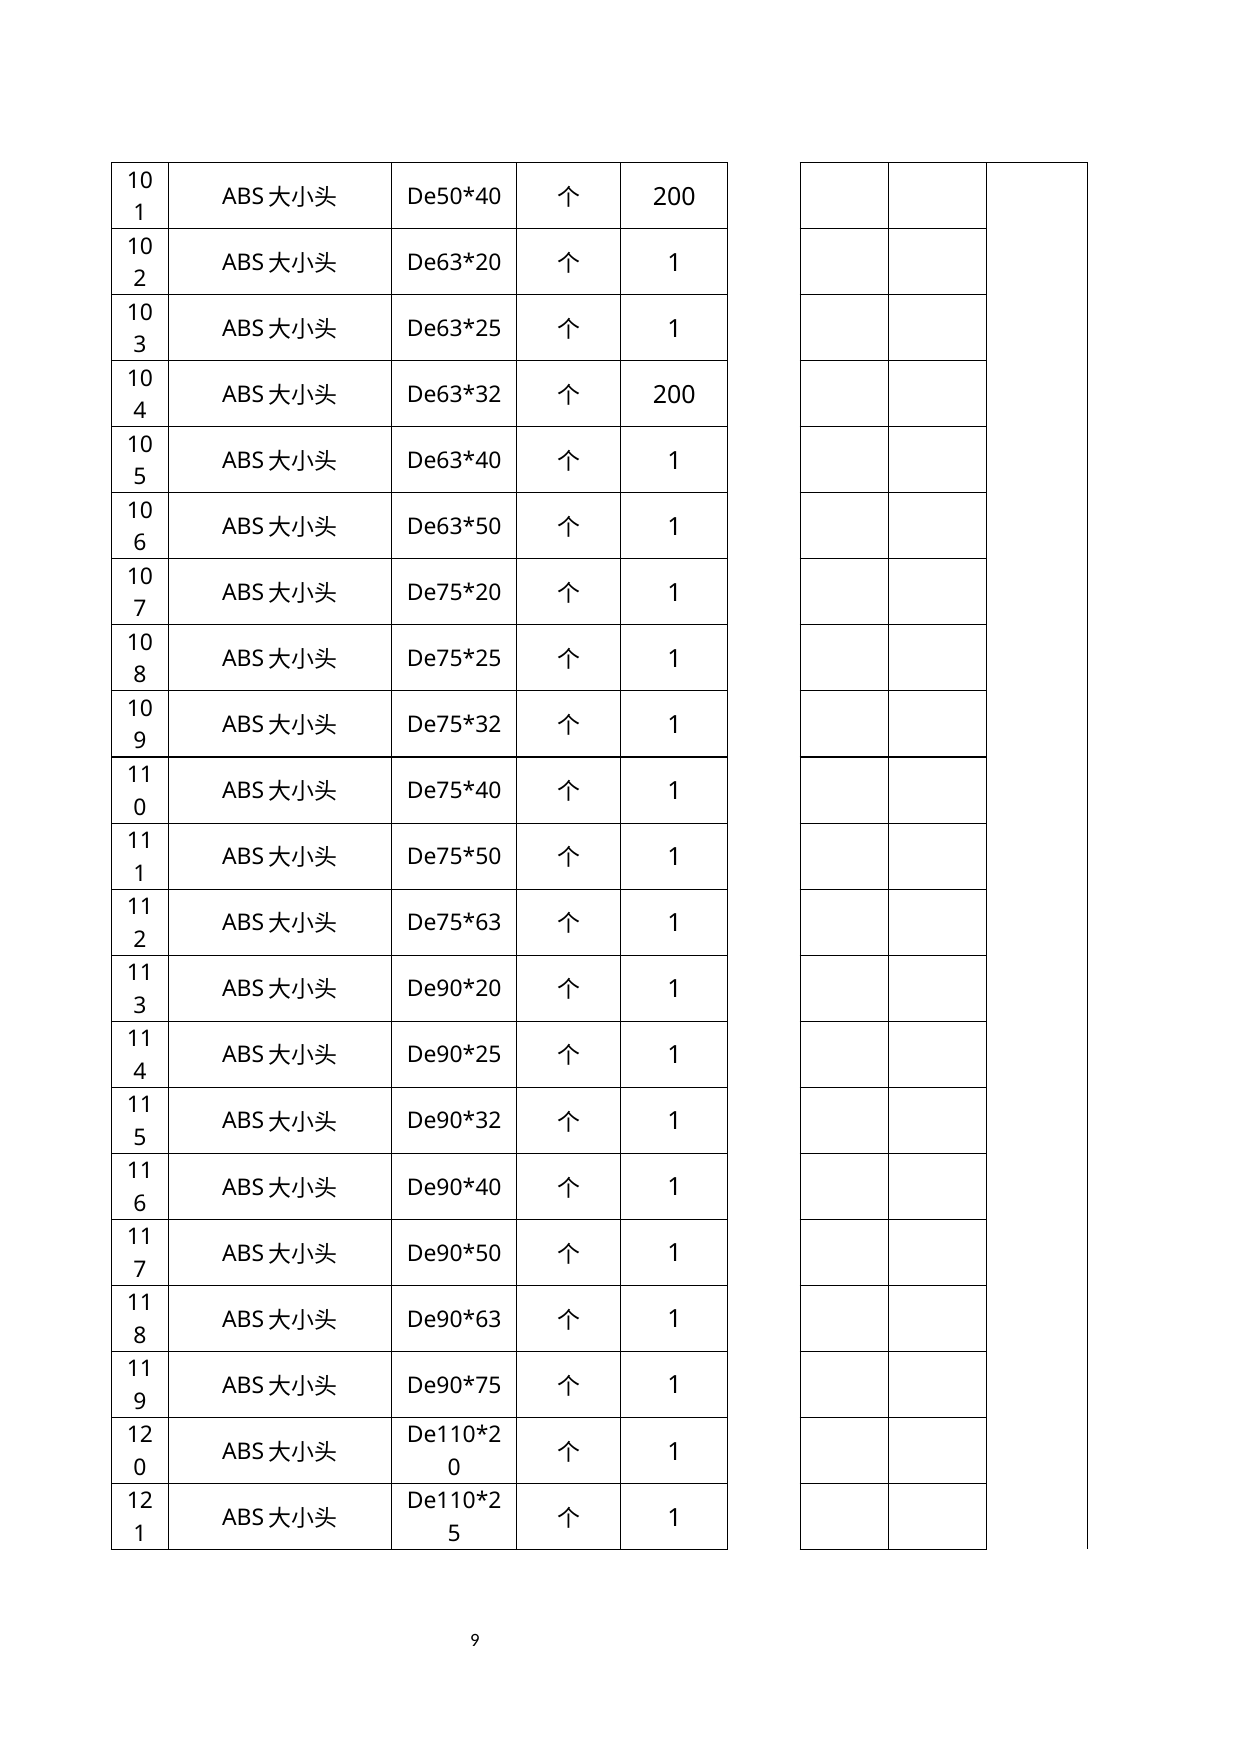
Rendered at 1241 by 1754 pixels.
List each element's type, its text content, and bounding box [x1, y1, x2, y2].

table_cell 200 [621, 361, 727, 426]
table_cell 114 [112, 1022, 168, 1087]
table_cell ABS大小头 [169, 361, 391, 426]
table_cell 个 [517, 493, 620, 558]
table_cell 1 [621, 1286, 727, 1351]
table_cell 个 [517, 1022, 620, 1087]
table_cell [801, 1418, 888, 1483]
table_cell 个 [517, 691, 620, 756]
table_cell 个 [517, 890, 620, 954]
table_cell 1 [621, 295, 727, 360]
table_cell De63*20 [392, 229, 516, 294]
table_cell [801, 493, 888, 558]
table_cell De63*32 [392, 361, 516, 426]
table_cell 1 [621, 1352, 727, 1417]
table_cell 107 [112, 559, 168, 624]
table_cell De90*40 [392, 1154, 516, 1219]
table_cell ABS大小头 [169, 559, 391, 624]
table_cell [889, 163, 986, 228]
table_cell [889, 427, 986, 492]
table_cell [889, 1484, 986, 1549]
table_cell 103 [112, 295, 168, 360]
table_cell De75*25 [392, 625, 516, 690]
table_cell 108 [112, 625, 168, 690]
table_cell 1 [621, 1418, 727, 1483]
table_cell [801, 163, 888, 228]
table_cell De75*32 [392, 691, 516, 756]
table_cell [801, 1286, 888, 1351]
table_cell ABS大小头 [169, 625, 391, 690]
table_cell [801, 625, 888, 690]
table_cell 个 [517, 625, 620, 690]
table_cell ABS大小头 [169, 1154, 391, 1219]
table_cell 个 [517, 163, 620, 228]
table_cell ABS大小头 [169, 163, 391, 228]
table_cell 117 [112, 1220, 168, 1285]
table_cell 1 [621, 559, 727, 624]
table_cell [801, 559, 888, 624]
table_cell 1 [621, 493, 727, 558]
table_cell 119 [112, 1352, 168, 1417]
table_cell ABS大小头 [169, 1484, 391, 1549]
table_cell 个 [517, 1220, 620, 1285]
table_cell 个 [517, 758, 620, 822]
table_cell 1 [621, 1088, 727, 1153]
table_cell De63*40 [392, 427, 516, 492]
table_cell 118 [112, 1286, 168, 1351]
table_cell 个 [517, 1352, 620, 1417]
table_cell De75*20 [392, 559, 516, 624]
table_cell 1 [621, 1220, 727, 1285]
table_cell 105 [112, 427, 168, 492]
table_cell De90*50 [392, 1220, 516, 1285]
table_cell De90*25 [392, 1022, 516, 1087]
table_cell ABS大小头 [169, 1418, 391, 1483]
table_cell [889, 1352, 986, 1417]
table_cell ABS大小头 [169, 295, 391, 360]
table_cell 个 [517, 824, 620, 888]
table_cell [801, 1022, 888, 1087]
table_cell [801, 427, 888, 492]
table_cell 个 [517, 427, 620, 492]
table_cell 1 [621, 427, 727, 492]
table_cell 个 [517, 1154, 620, 1219]
table_cell 1 [621, 758, 727, 822]
table_cell [889, 691, 986, 756]
table_cell 113 [112, 956, 168, 1021]
table_cell [801, 824, 888, 888]
table_cell [801, 1154, 888, 1219]
table_cell [801, 1484, 888, 1549]
table_cell [889, 1220, 986, 1285]
table_cell [889, 559, 986, 624]
table_cell [889, 1154, 986, 1219]
table_cell [801, 1352, 888, 1417]
table_cell 109 [112, 691, 168, 756]
table_cell 1 [621, 691, 727, 756]
table_cell ABS大小头 [169, 1088, 391, 1153]
table_cell De63*50 [392, 493, 516, 558]
table_cell De75*40 [392, 758, 516, 822]
table_cell 个 [517, 295, 620, 360]
table_cell 个 [517, 1484, 620, 1549]
table_cell [801, 956, 888, 1021]
table_cell [889, 890, 986, 954]
table_cell [889, 1286, 986, 1351]
table_cell 121 [112, 1484, 168, 1549]
table_cell ABS大小头 [169, 427, 391, 492]
table_cell 个 [517, 1088, 620, 1153]
table_cell [889, 1418, 986, 1483]
table_cell 111 [112, 824, 168, 888]
table_cell De75*63 [392, 890, 516, 954]
table_cell [801, 295, 888, 360]
table_cell ABS大小头 [169, 1220, 391, 1285]
table_cell ABS大小头 [169, 1286, 391, 1351]
table_cell 个 [517, 559, 620, 624]
table_cell 个 [517, 361, 620, 426]
table_cell De110*25 [392, 1484, 516, 1549]
table_cell [889, 1022, 986, 1087]
table_cell 1 [621, 625, 727, 690]
table_cell ABS大小头 [169, 956, 391, 1021]
table_cell 1 [621, 229, 727, 294]
table_cell 104 [112, 361, 168, 426]
table_cell 1 [621, 824, 727, 888]
table_cell 101 [112, 163, 168, 228]
table_cell [801, 1088, 888, 1153]
table_cell 个 [517, 229, 620, 294]
table_cell 个 [517, 956, 620, 1021]
table_cell 102 [112, 229, 168, 294]
table_cell 106 [112, 493, 168, 558]
table_cell [889, 295, 986, 360]
table_cell 110 [112, 758, 168, 822]
table_cell De90*20 [392, 956, 516, 1021]
table_cell [889, 361, 986, 426]
table_cell De50*40 [392, 163, 516, 228]
table_cell 1 [621, 1484, 727, 1549]
table_cell ABS大小头 [169, 229, 391, 294]
table_cell [801, 229, 888, 294]
table_cell ABS大小头 [169, 691, 391, 756]
table_cell [889, 493, 986, 558]
table_cell 115 [112, 1088, 168, 1153]
table_cell De90*75 [392, 1352, 516, 1417]
table_cell ABS大小头 [169, 890, 391, 954]
table_cell De90*32 [392, 1088, 516, 1153]
table_cell [889, 1088, 986, 1153]
table_cell ABS大小头 [169, 758, 391, 822]
table_cell [889, 956, 986, 1021]
table_cell 1 [621, 1154, 727, 1219]
table_cell ABS大小头 [169, 824, 391, 888]
table_cell De90*63 [392, 1286, 516, 1351]
table_cell 116 [112, 1154, 168, 1219]
table_cell 1 [621, 890, 727, 954]
table_cell De63*25 [392, 295, 516, 360]
table_cell 1 [621, 1022, 727, 1087]
table_cell [889, 229, 986, 294]
table_cell 120 [112, 1418, 168, 1483]
table_cell [889, 758, 986, 822]
table_cell [801, 691, 888, 756]
table_cell 200 [621, 163, 727, 228]
table_cell 1 [621, 956, 727, 1021]
table_cell [801, 890, 888, 954]
table_cell [889, 625, 986, 690]
table_cell ABS大小头 [169, 493, 391, 558]
table_cell ABS大小头 [169, 1352, 391, 1417]
table_cell [801, 758, 888, 822]
table_cell [801, 361, 888, 426]
table_cell De110*20 [392, 1418, 516, 1483]
table_cell 个 [517, 1286, 620, 1351]
table_cell De75*50 [392, 824, 516, 888]
table_cell [889, 824, 986, 888]
table_cell 112 [112, 890, 168, 954]
table_cell ABS大小头 [169, 1022, 391, 1087]
table_cell [801, 1220, 888, 1285]
table_cell 个 [517, 1418, 620, 1483]
